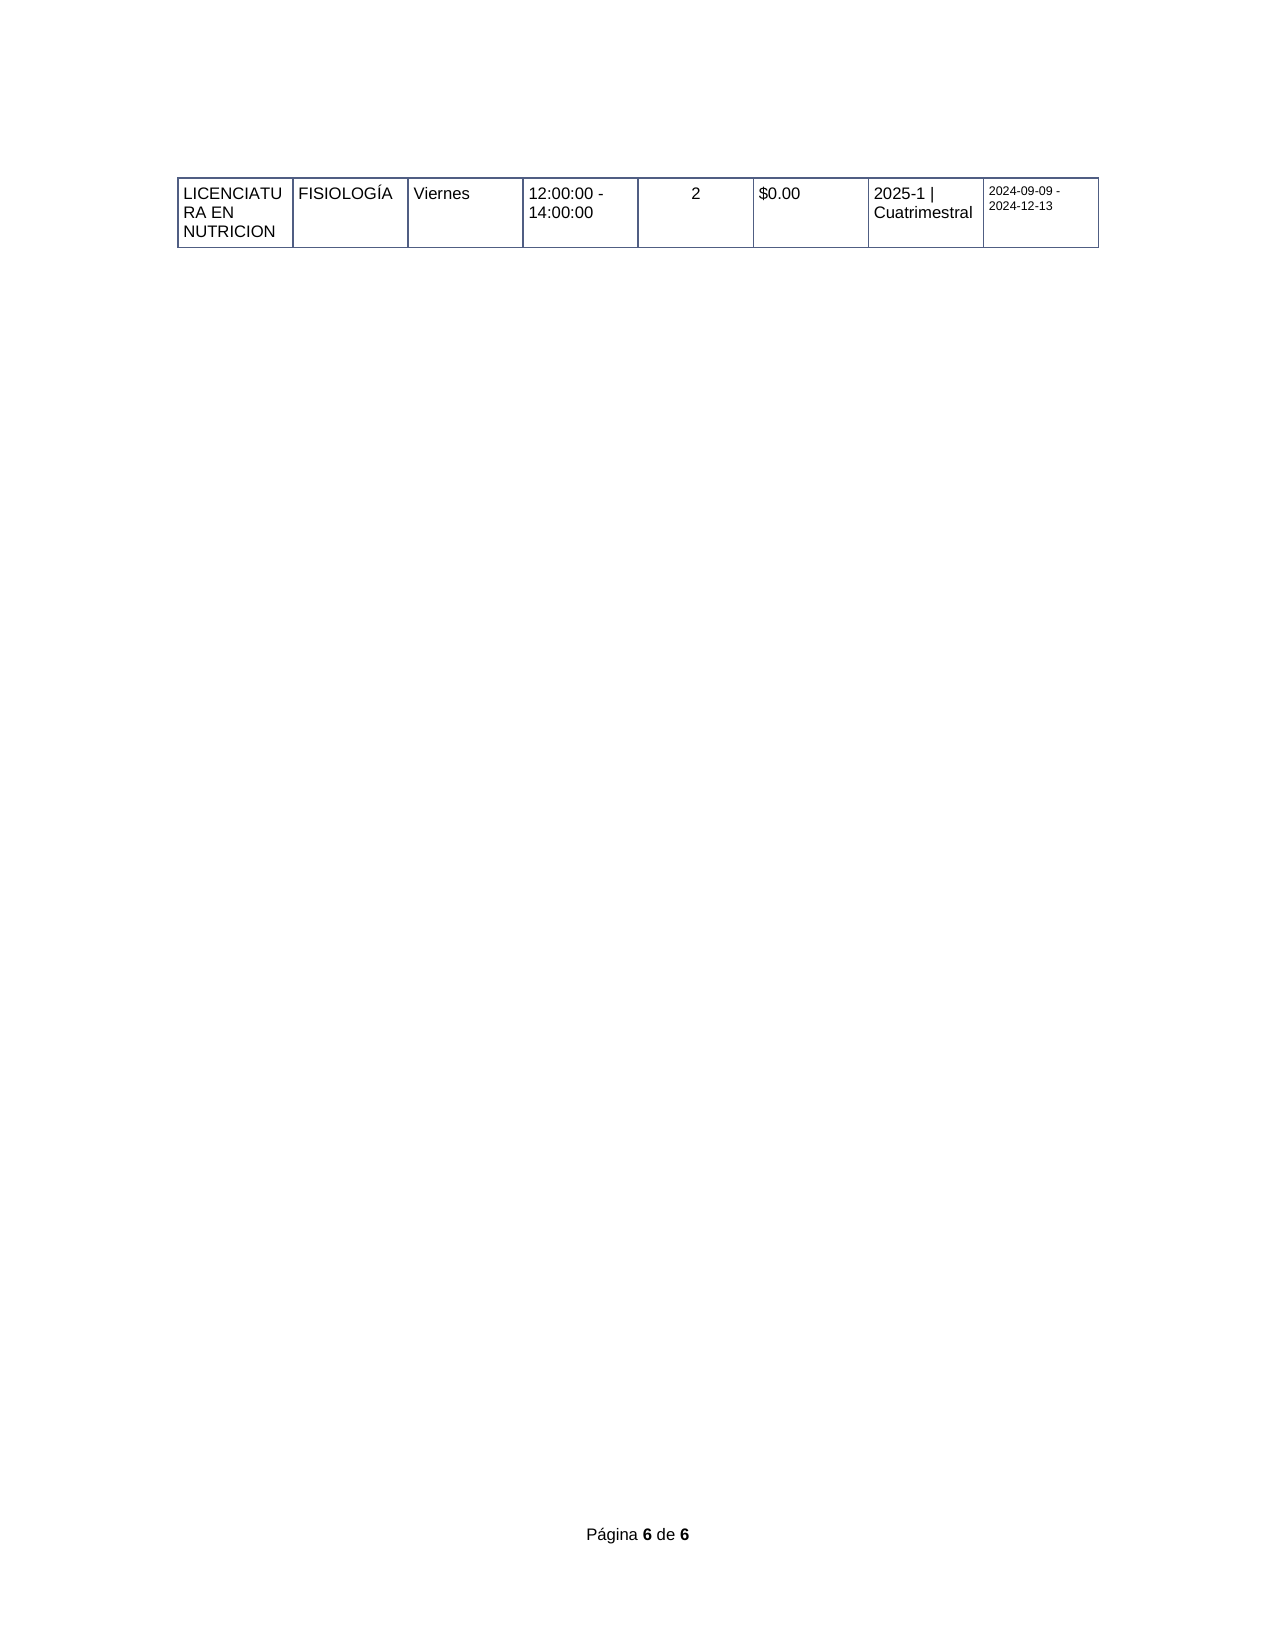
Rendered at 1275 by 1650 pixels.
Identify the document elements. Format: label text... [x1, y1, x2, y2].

table_cell 2 [639, 179, 753, 247]
table_cell $0.00 [754, 179, 868, 247]
table_cell FISIOLOGÍA [294, 179, 407, 247]
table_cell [869, 179, 983, 247]
table_cell LICENCIATURA EN NUTRICION [179, 179, 292, 247]
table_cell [984, 179, 1098, 247]
table_cell Viernes [409, 179, 522, 247]
table_cell 12:00:00 - 14:00:00 [524, 179, 637, 247]
